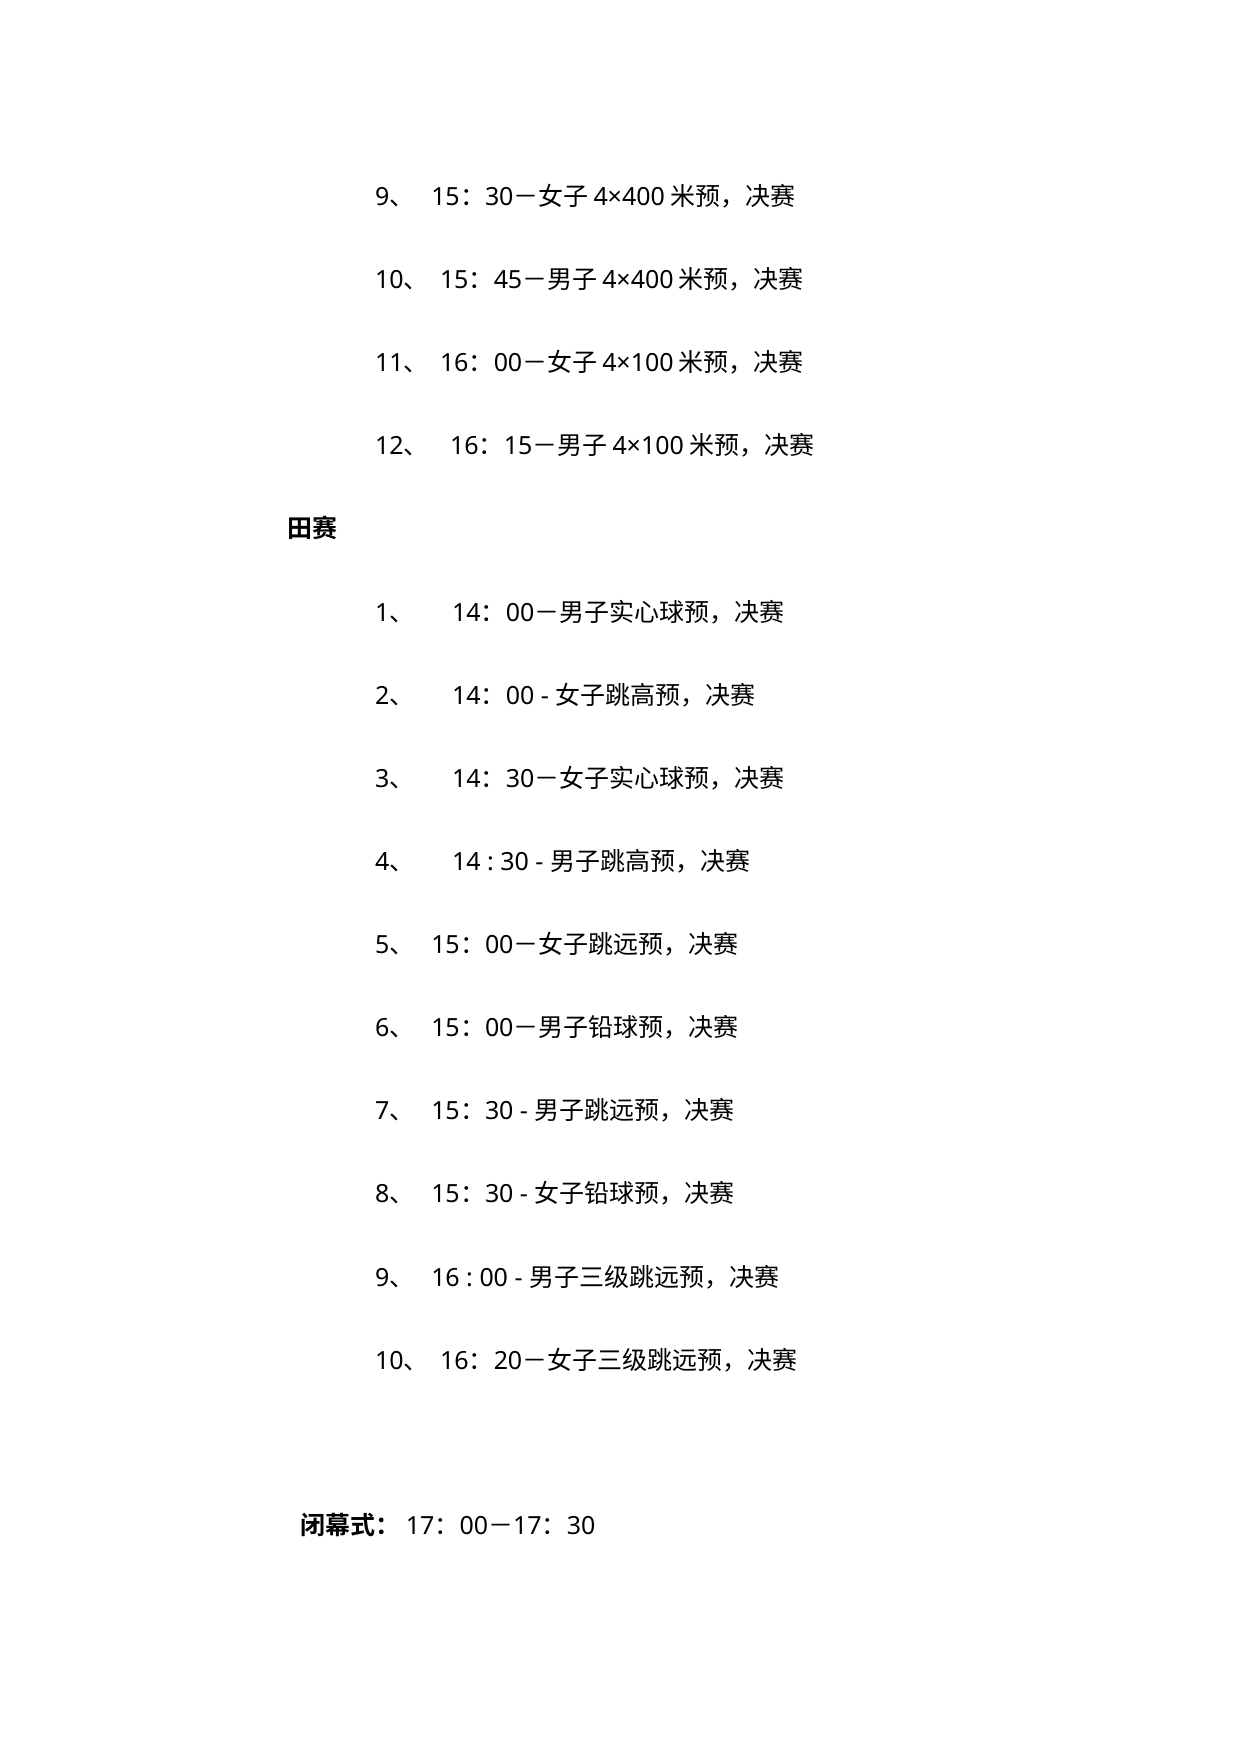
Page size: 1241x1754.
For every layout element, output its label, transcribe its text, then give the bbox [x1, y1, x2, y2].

text 10、 15：45－男子4×400米预，决赛 [300, 245, 1087, 310]
text 5、 15：00－女子跳远预，决赛 [300, 910, 1087, 975]
text 9、 15：30－女子4×400米预，决赛 [300, 162, 1087, 227]
text 11、 16：00－女子4×100米预，决赛 [300, 328, 1087, 393]
text 9、 16 : 00 - 男子三级跳远预，决赛 [375, 1243, 1087, 1308]
text 6、 15：00－男子铅球预，决赛 [300, 993, 1087, 1058]
text 10、 16：20－女子三级跳远预，决赛 [187, 1326, 1087, 1391]
text 田赛 [275, 494, 1087, 559]
text 闭幕式： 17：00－17：30 [187, 1491, 1087, 1556]
list 14：00 - 女子跳高预，决赛 [375, 661, 1087, 726]
list 14：30－女子实心球预，决赛 [375, 744, 1087, 809]
text 8、 15：30 - 女子铅球预，决赛 [300, 1159, 1087, 1224]
text 7、 15：30 - 男子跳远预，决赛 [300, 1076, 1087, 1141]
list 14 : 30 - 男子跳高预，决赛 [375, 827, 1087, 892]
text 12、 16：15－男子4×100米预，决赛 [300, 411, 1087, 476]
list 14：00－男子实心球预，决赛 [375, 578, 1087, 643]
